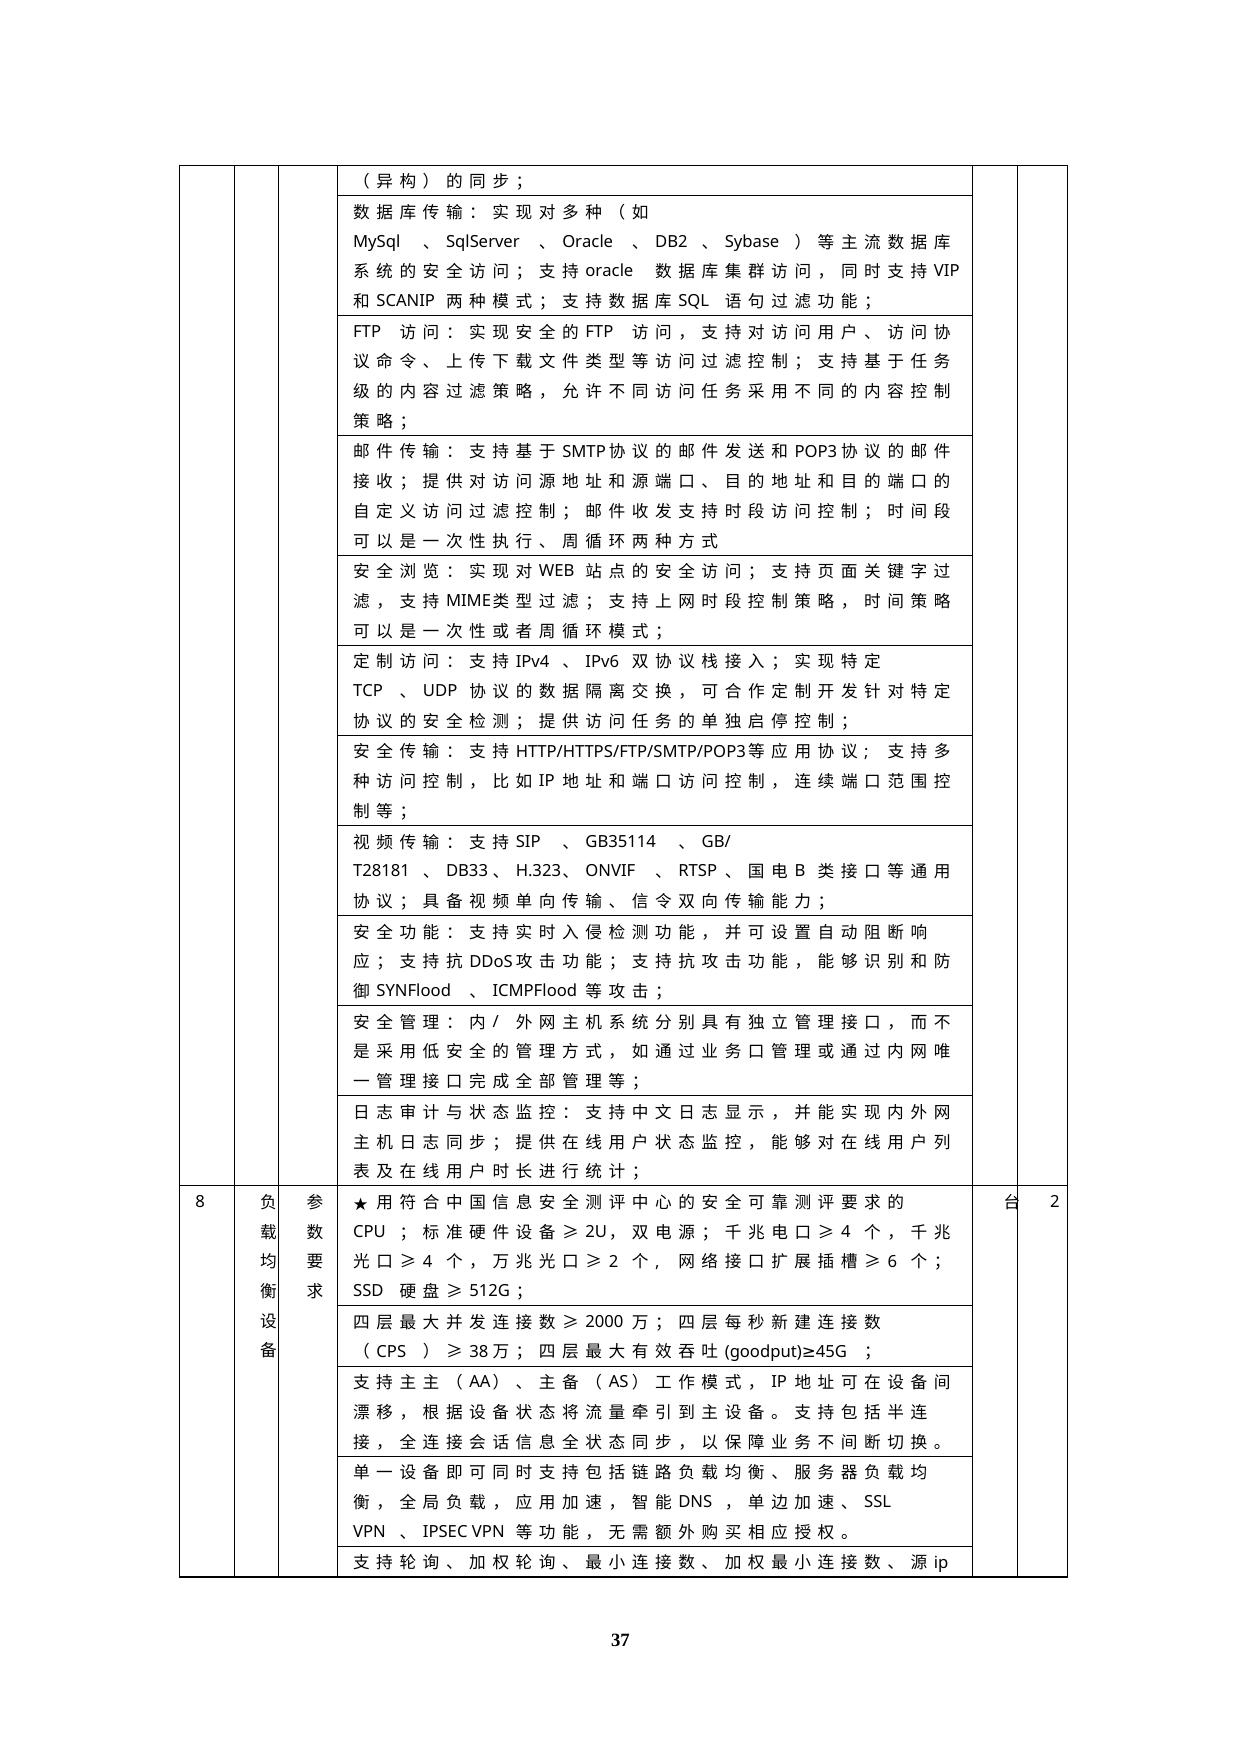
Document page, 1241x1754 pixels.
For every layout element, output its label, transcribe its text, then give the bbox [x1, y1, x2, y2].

table_cell 日志审计与状态监控：支持中文日志显示，并能实现内外网主机日志同步；提供在线用户状态监控，能够对在线用户列表及在线用户时长进行统计； [338, 1096, 972, 1185]
table_cell 8 [180, 1186, 234, 1576]
table_cell 视频传输：支持SIP、GB35114、GB/T28181、DB33、H.323、ONVIF、RTSP、国电B类接口等通用协议；具备视频单向传输、信令双向传输能力； [338, 826, 972, 915]
table_cell 台 [973, 1186, 1017, 1576]
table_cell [338, 166, 972, 195]
table_cell 支持主主（AA）、主备（AS）工作模式，IP地址可在设备间漂移，根据设备状态将流量牵引到主设备。支持包括半连接，全连接会话信息全状态同步，以保障业务不间断切换。 [338, 1367, 972, 1456]
table_cell 定制访问：支持IPv4、IPv6双协议栈接入；实现特定TCP、UDP协议的数据隔离交换，可合作定制开发针对特定协议的安全检测；提供访问任务的单独启停控制； [338, 646, 972, 735]
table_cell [338, 1547, 972, 1576]
table_cell FTP访问：实现安全的FTP访问，支持对访问用户、访问协议命令、上传下载文件类型等访问过滤控制；支持基于任务级的内容过滤策略，允许不同访问任务采用不同的内容控制策略； [338, 316, 972, 435]
table_cell 安全功能：支持实时入侵检测功能，并可设置自动阻断响应；支持抗DDoS攻击功能；支持抗攻击功能，能够识别和防御SYNFlood、ICMPFlood等攻击； [338, 916, 972, 1005]
table_cell 数据库传输：实现对多种（如MySql、SqlServer、Oracle、DB2、Sybase）等主流数据库系统的安全访问；支持oracle数据库集群访问，同时支持VIP和SCANIP两种模式；支持数据库SQL语句过滤功能； [338, 196, 972, 315]
table_cell 安全浏览：实现对WEB站点的安全访问；支持页面关键字过滤，支持MIME类型过滤；支持上网时段控制策略，时间策略可以是一次性或者周循环模式； [338, 556, 972, 645]
table_cell ★用符合中国信息安全测评中心的安全可靠测评要求的CPU；标准硬件设备≥2U，双电源；千兆电口≥4个，千兆光口≥4个，万兆光口≥2个,网络接口扩展插槽≥6个；SSD硬盘≥512G； [338, 1186, 972, 1305]
table_cell 邮件传输：支持基于SMTP协议的邮件发送和POP3协议的邮件接收；提供对访问源地址和源端口、目的地址和目的端口的自定义访问过滤控制；邮件收发支持时段访问控制；时间段可以是一次性执行、周循环两种方式 [338, 436, 972, 554]
table_cell 四层最大并发连接数≥2000万；四层每秒新建连接数（CPS）≥38万；四层最大有效吞吐(goodput)≥45G； [338, 1306, 972, 1366]
table_cell 安全传输：支持HTTP/HTTPS/FTP/SMTP/POP3等应用协议;支持多种访问控制，比如IP地址和端口访问控制，连续端口范围控制等； [338, 736, 972, 825]
table_cell 单一设备即可同时支持包括链路负载均衡、服务器负载均衡，全局负载，应用加速，智能DNS，单边加速、SSL VPN、IPSEC VPN等功能，无需额外购买相应授权。 [338, 1457, 972, 1546]
table_cell 2 [1018, 1186, 1067, 1576]
table_cell 负载均衡设备 [235, 1186, 278, 1576]
table_cell 安全管理：内/外网主机系统分别具有独立管理接口，而不是采用低安全的管理方式，如通过业务口管理或通过内网唯一管理接口完成全部管理等； [338, 1006, 972, 1095]
table_cell 参数要求 [279, 1186, 337, 1576]
